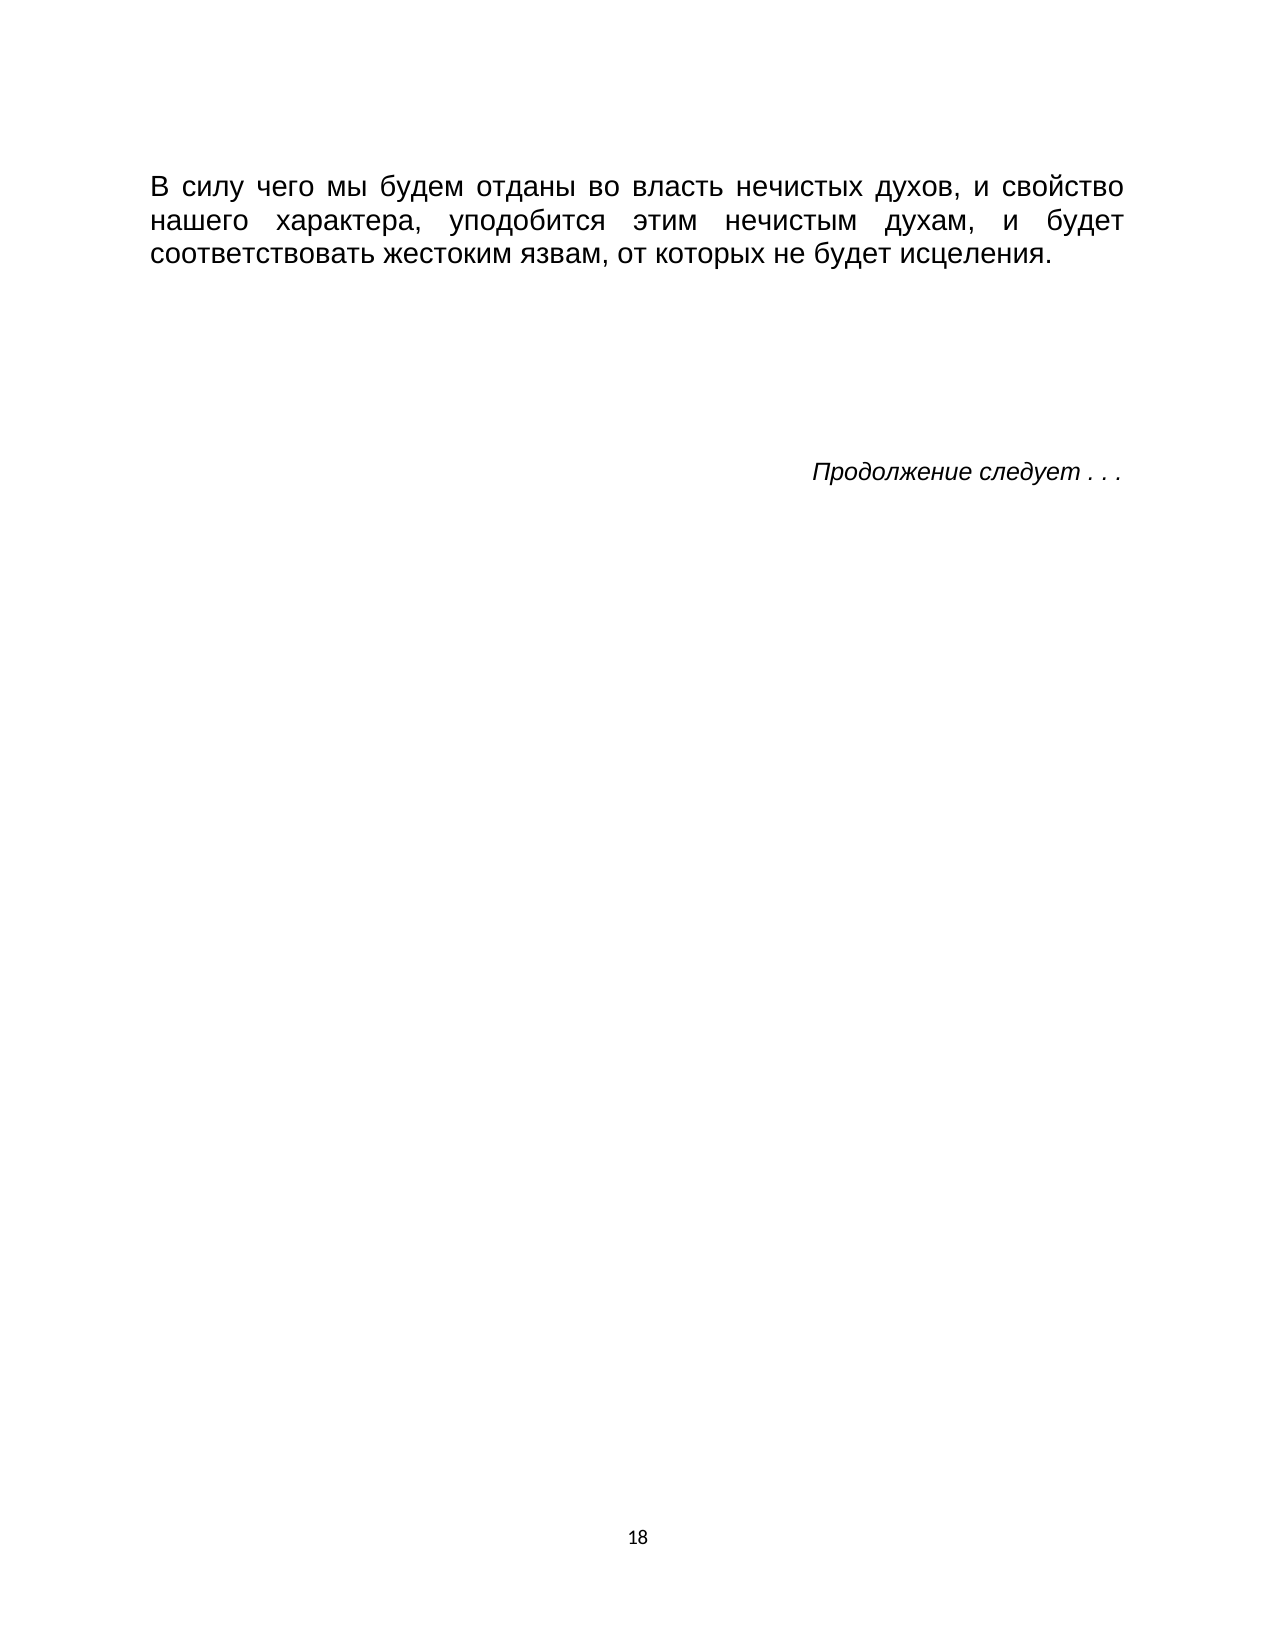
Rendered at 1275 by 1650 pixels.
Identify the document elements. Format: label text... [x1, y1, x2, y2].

text В силу чего мы будем отданы во власть нечистых духов, и свойство нашего характера, уподобится этим нечистым духам, и будет соответствовать жестоким язвам, от которых не будет исцеления. [150, 169, 1125, 270]
text Продолжение следует . . . [150, 457, 1125, 485]
